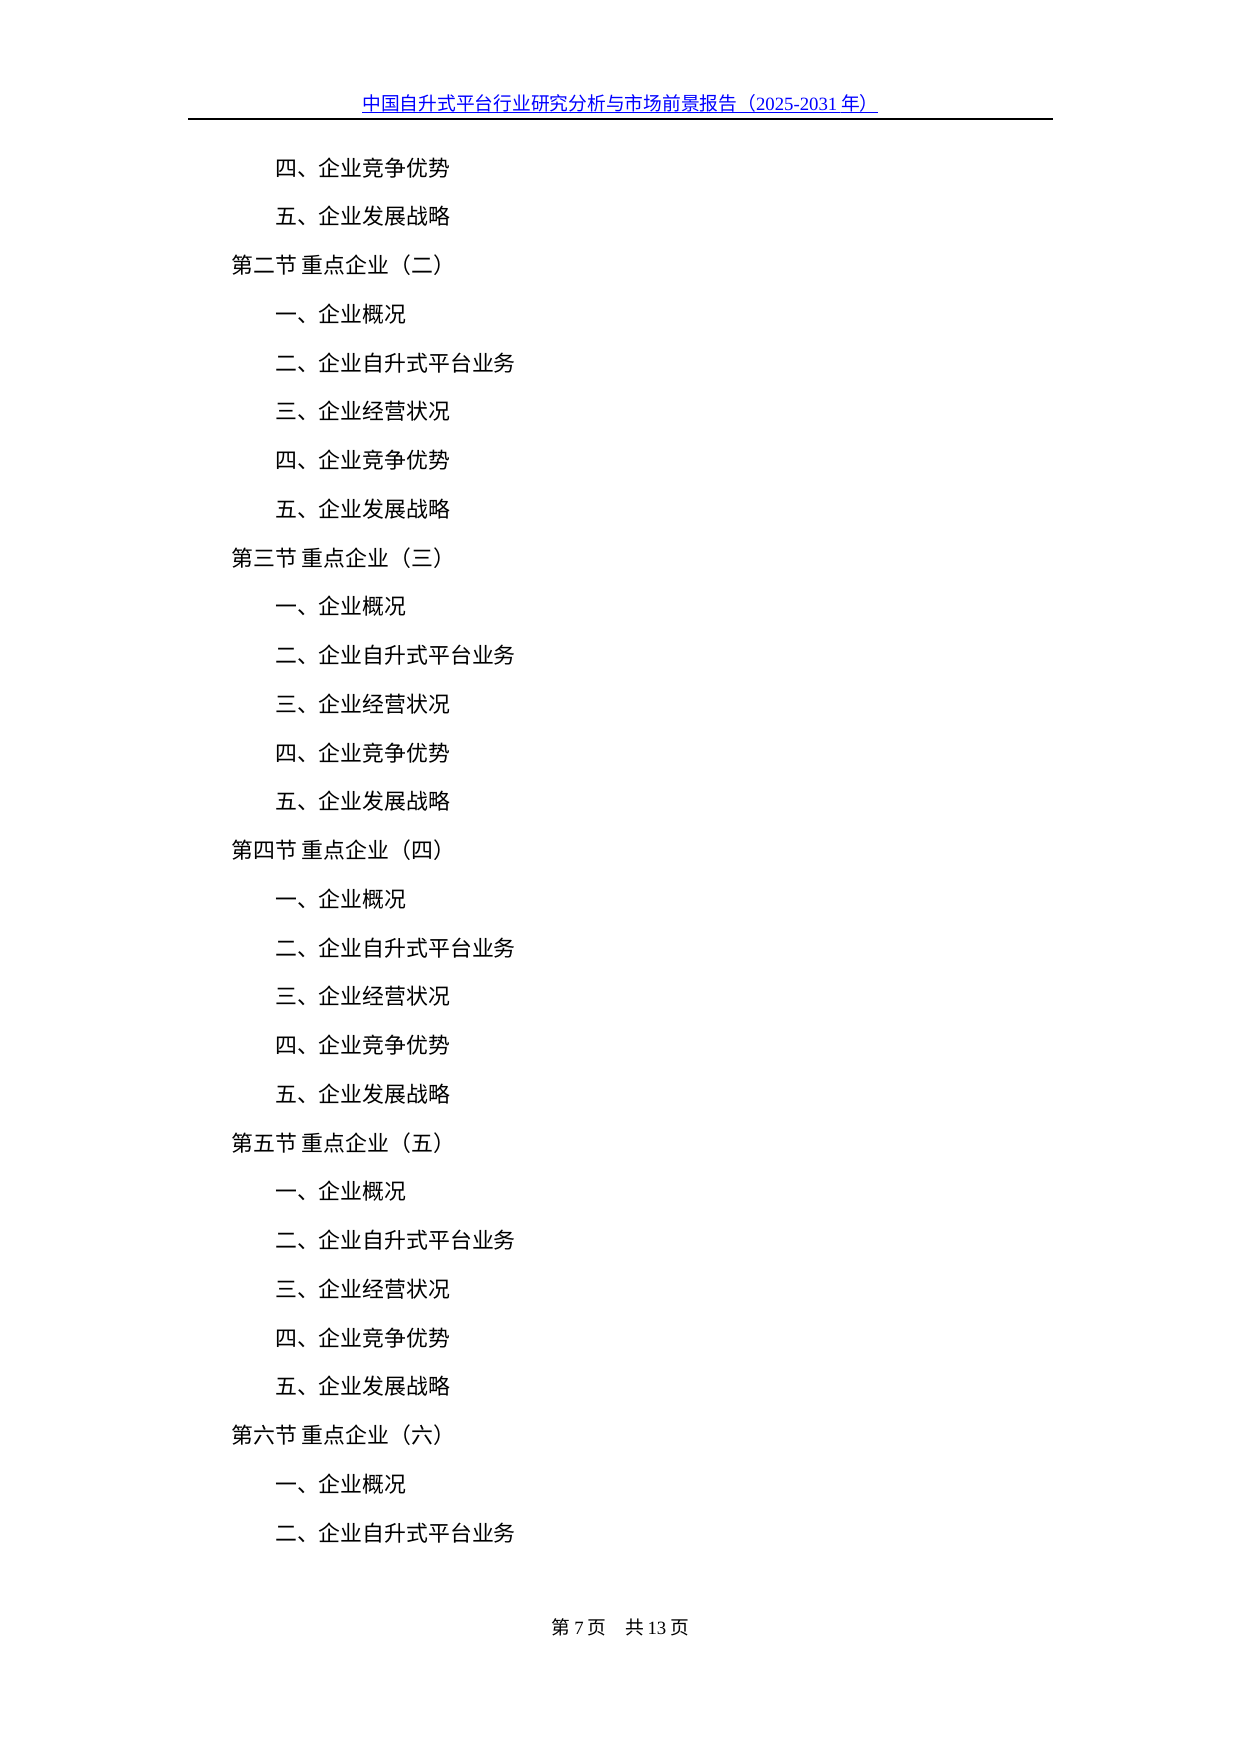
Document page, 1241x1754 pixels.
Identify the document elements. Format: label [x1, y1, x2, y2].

text [187, 150, 1053, 1548]
